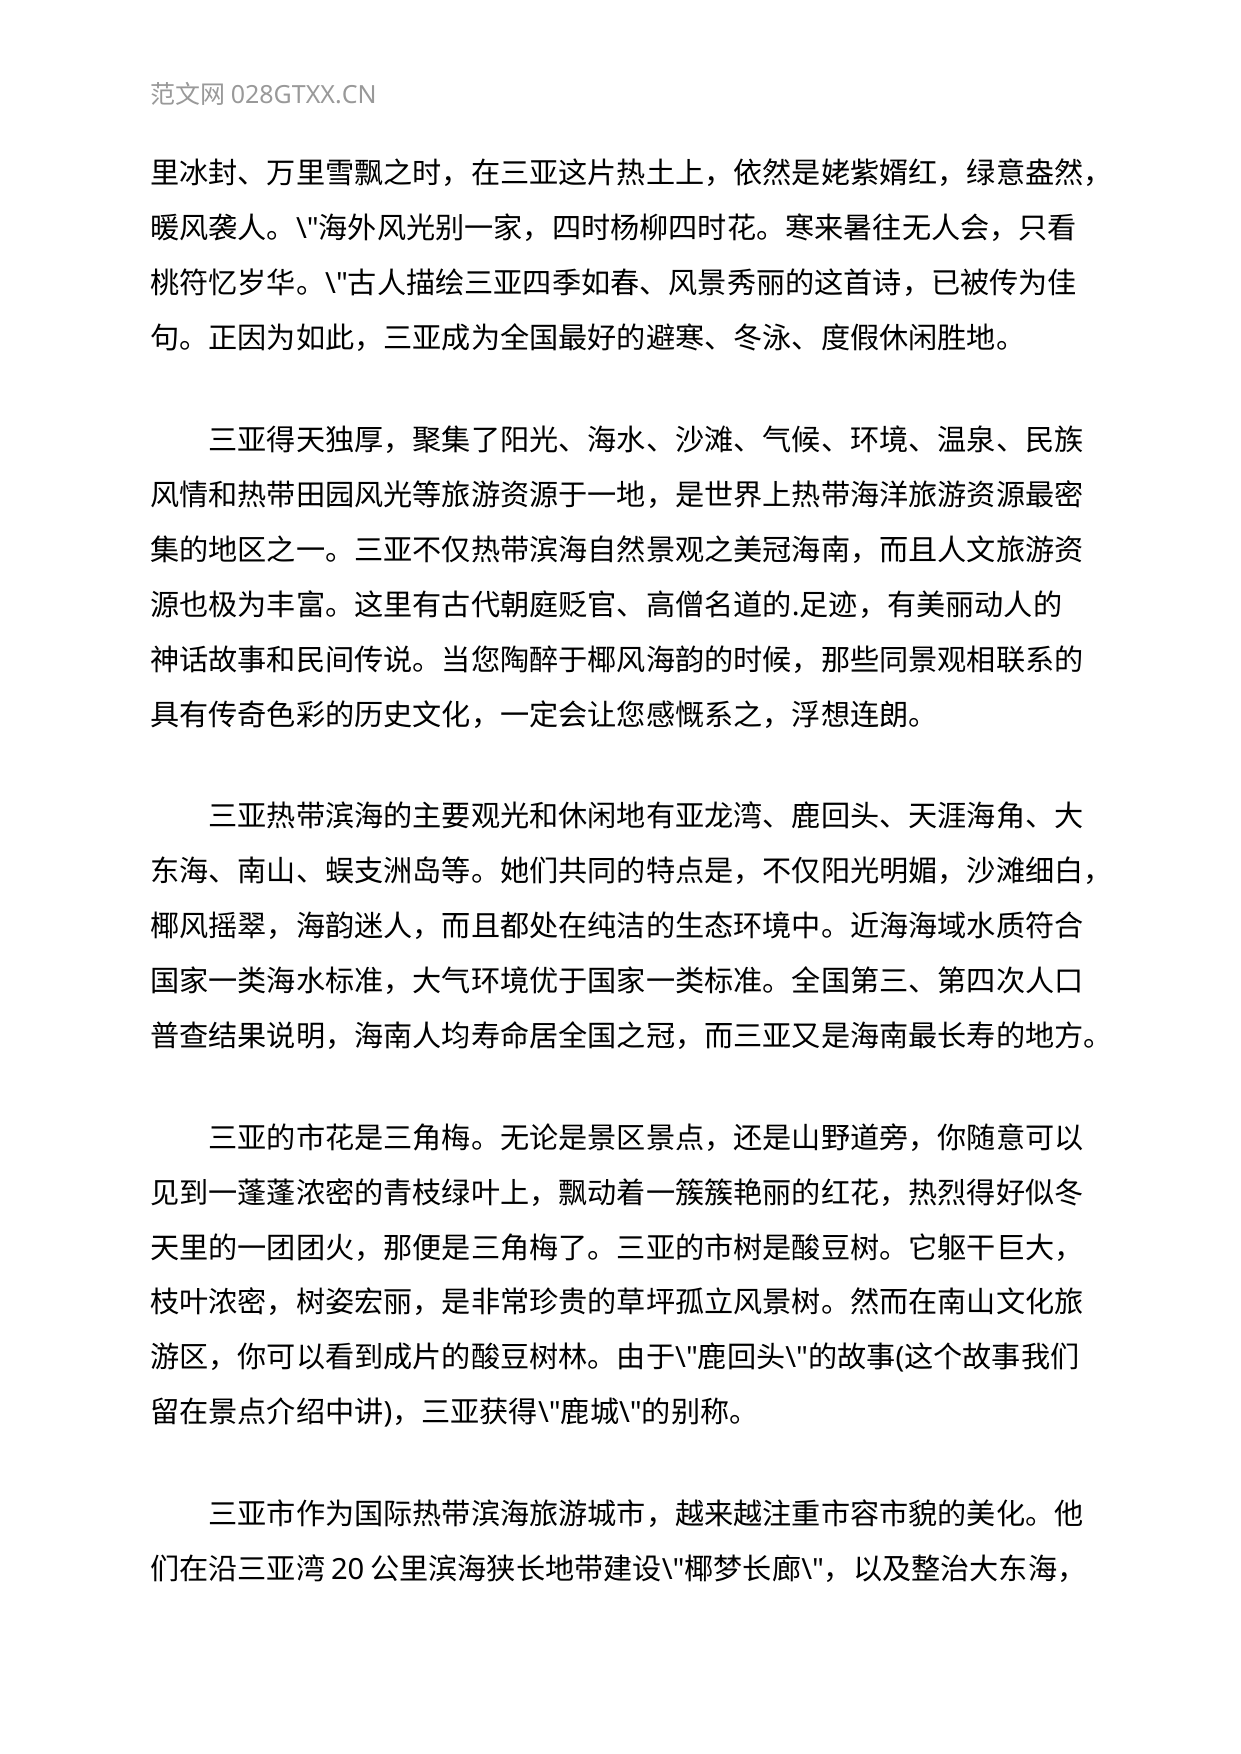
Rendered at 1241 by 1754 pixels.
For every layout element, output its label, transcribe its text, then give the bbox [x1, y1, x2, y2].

text 三亚热带滨海的主要观光和休闲地有亚龙湾、鹿回头、天涯海角、大东海、南山、蜈支洲岛等。她们共同的特点是，不仅阳光明媚，沙滩细白，椰风摇翠，海韵迷人，而且都处在纯洁的生态环境中。近海海域水质符合国家一类海水标准，大气环境优于国家一类标准。全国第三、第四次人口普查结果说明，海南人均寿命居全国之冠，而三亚又是海南最长寿的地方。 [150, 793, 1090, 1055]
text 三亚的市花是三角梅。无论是景区景点，还是山野道旁，你随意可以见到一蓬蓬浓密的青枝绿叶上，飘动着一簇簇艳丽的红花，热烈得好似冬天里的一团团火，那便是三角梅了。三亚的市树是酸豆树。它躯干巨大，枝叶浓密，树姿宏丽，是非常珍贵的草坪孤立风景树。然而在南山文化旅游区，你可以看到成片的酸豆树林。由于\"鹿回头\"的故事(这个故事我们留在景点介绍中讲)，三亚获得\"鹿城\"的别称。 [150, 1114, 1090, 1431]
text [150, 1491, 1090, 1588]
text 三亚得天独厚，聚集了阳光、海水、沙滩、气候、环境、温泉、民族风情和热带田园风光等旅游资源于一地，是世界上热带海洋旅游资源最密集的地区之一。三亚不仅热带滨海自然景观之美冠海南，而且人文旅游资源也极为丰富。这里有古代朝庭贬官、高僧名道的.足迹，有美丽动人的神话故事和民间传说。当您陶醉于椰风海韵的时候，那些同景观相联系的具有传奇色彩的历史文化，一定会让您感慨系之，浮想连朗。 [150, 417, 1090, 733]
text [150, 150, 1090, 357]
